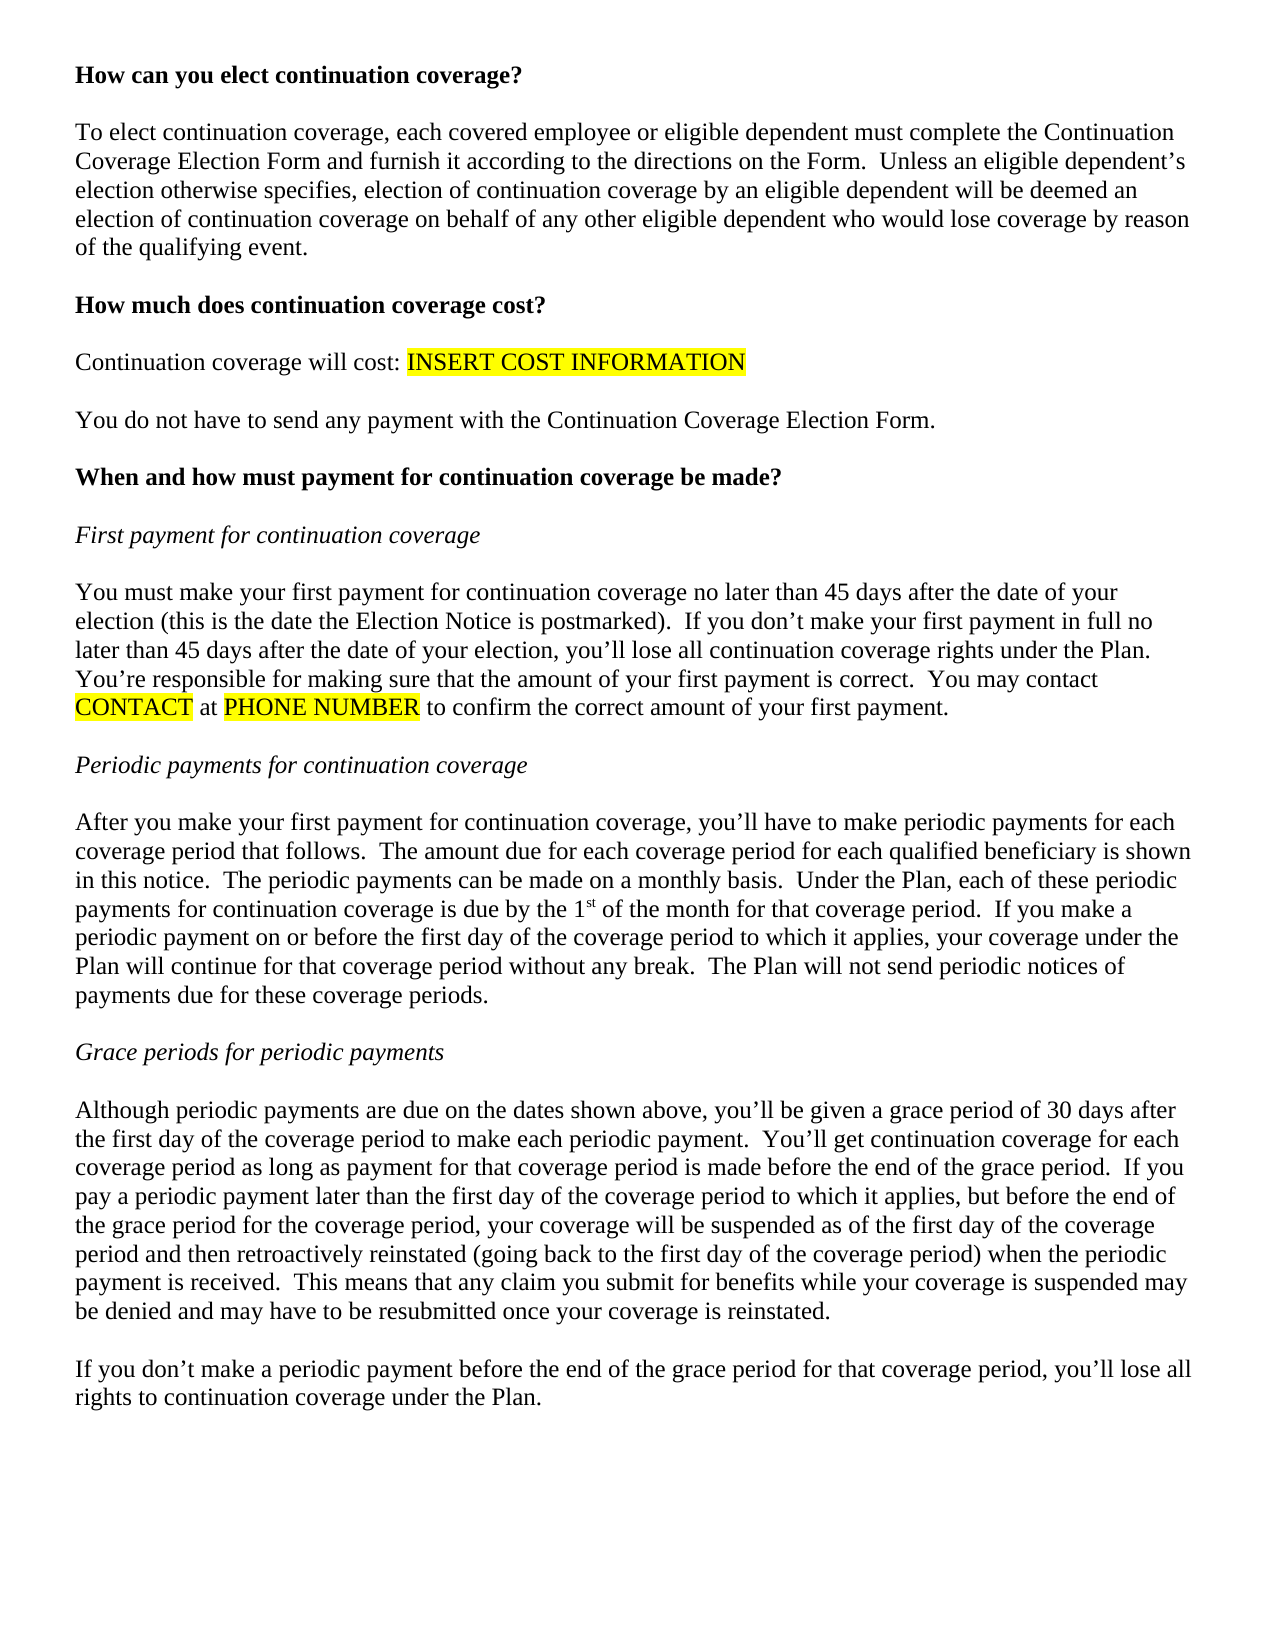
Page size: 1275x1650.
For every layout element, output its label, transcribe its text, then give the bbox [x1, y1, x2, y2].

text Continuation coverage will cost: INSERT COST INFORMATION [75, 347, 1200, 376]
text Grace periods for periodic payments [75, 1037, 1200, 1066]
text You do not have to send any payment with the Continuation Coverage Election Form. [75, 405, 1200, 434]
text Periodic payments for continuation coverage [75, 750, 1200, 779]
text Although periodic payments are due on the dates shown above, you’ll be given a grace period of 30 days after the first day of the coverage period to make each periodic payment. You’ll get continuation coverage for each coverage period as long as payment for that coverage period is made before the end of the grace period. If you pay a periodic payment later than the first day of the coverage period to which it applies, but before the end of the grace period for the coverage period, your coverage will be suspended as of the first day of the coverage period and then retroactively reinstated (going back to the first day of the coverage period) when the periodic payment is received. This means that any claim you submit for benefits while your coverage is suspended may be denied and may have to be resubmitted once your coverage is reinstated. [75, 1095, 1200, 1325]
subtitle When and how must payment for continuation coverage be made? [75, 462, 1200, 491]
text To elect continuation coverage, each covered employee or eligible dependent must complete the Continuation Coverage Election Form and furnish it according to the directions on the Form. Unless an eligible dependent’s election otherwise specifies, election of continuation coverage by an eligible dependent will be deemed an election of continuation coverage on behalf of any other eligible dependent who would lose coverage by reason of the qualifying event. [75, 117, 1200, 261]
text If you don’t make a periodic payment before the end of the grace period for that coverage period, you’ll lose all rights to continuation coverage under the Plan. [75, 1354, 1200, 1411]
text First payment for continuation coverage [75, 520, 1200, 549]
text You must make your first payment for continuation coverage no later than 45 days after the date of your election (this is the date the Election Notice is postmarked). If you don’t make your first payment in full no later than 45 days after the date of your election, you’ll lose all continuation coverage rights under the Plan. You’re responsible for making sure that the amount of your first payment is correct. You may contact CONTACT at PHONE NUMBER to confirm the correct amount of your first payment. [75, 577, 1200, 721]
text After you make your first payment for continuation coverage, you’ll have to make periodic payments for each coverage period that follows. The amount due for each coverage period for each qualified beneficiary is shown in this notice. The periodic payments can be made on a monthly basis. Under the Plan, each of these periodic payments for continuation coverage is due by the 1st of the month for that coverage period. If you make a periodic payment on or before the first day of the coverage period to which it applies, your coverage under the Plan will continue for that coverage period without any break. The Plan will not send periodic notices of payments due for these coverage periods. [75, 807, 1200, 1009]
subtitle How much does continuation coverage cost? [75, 290, 1200, 319]
subtitle How can you elect continuation coverage? [75, 60, 1200, 89]
